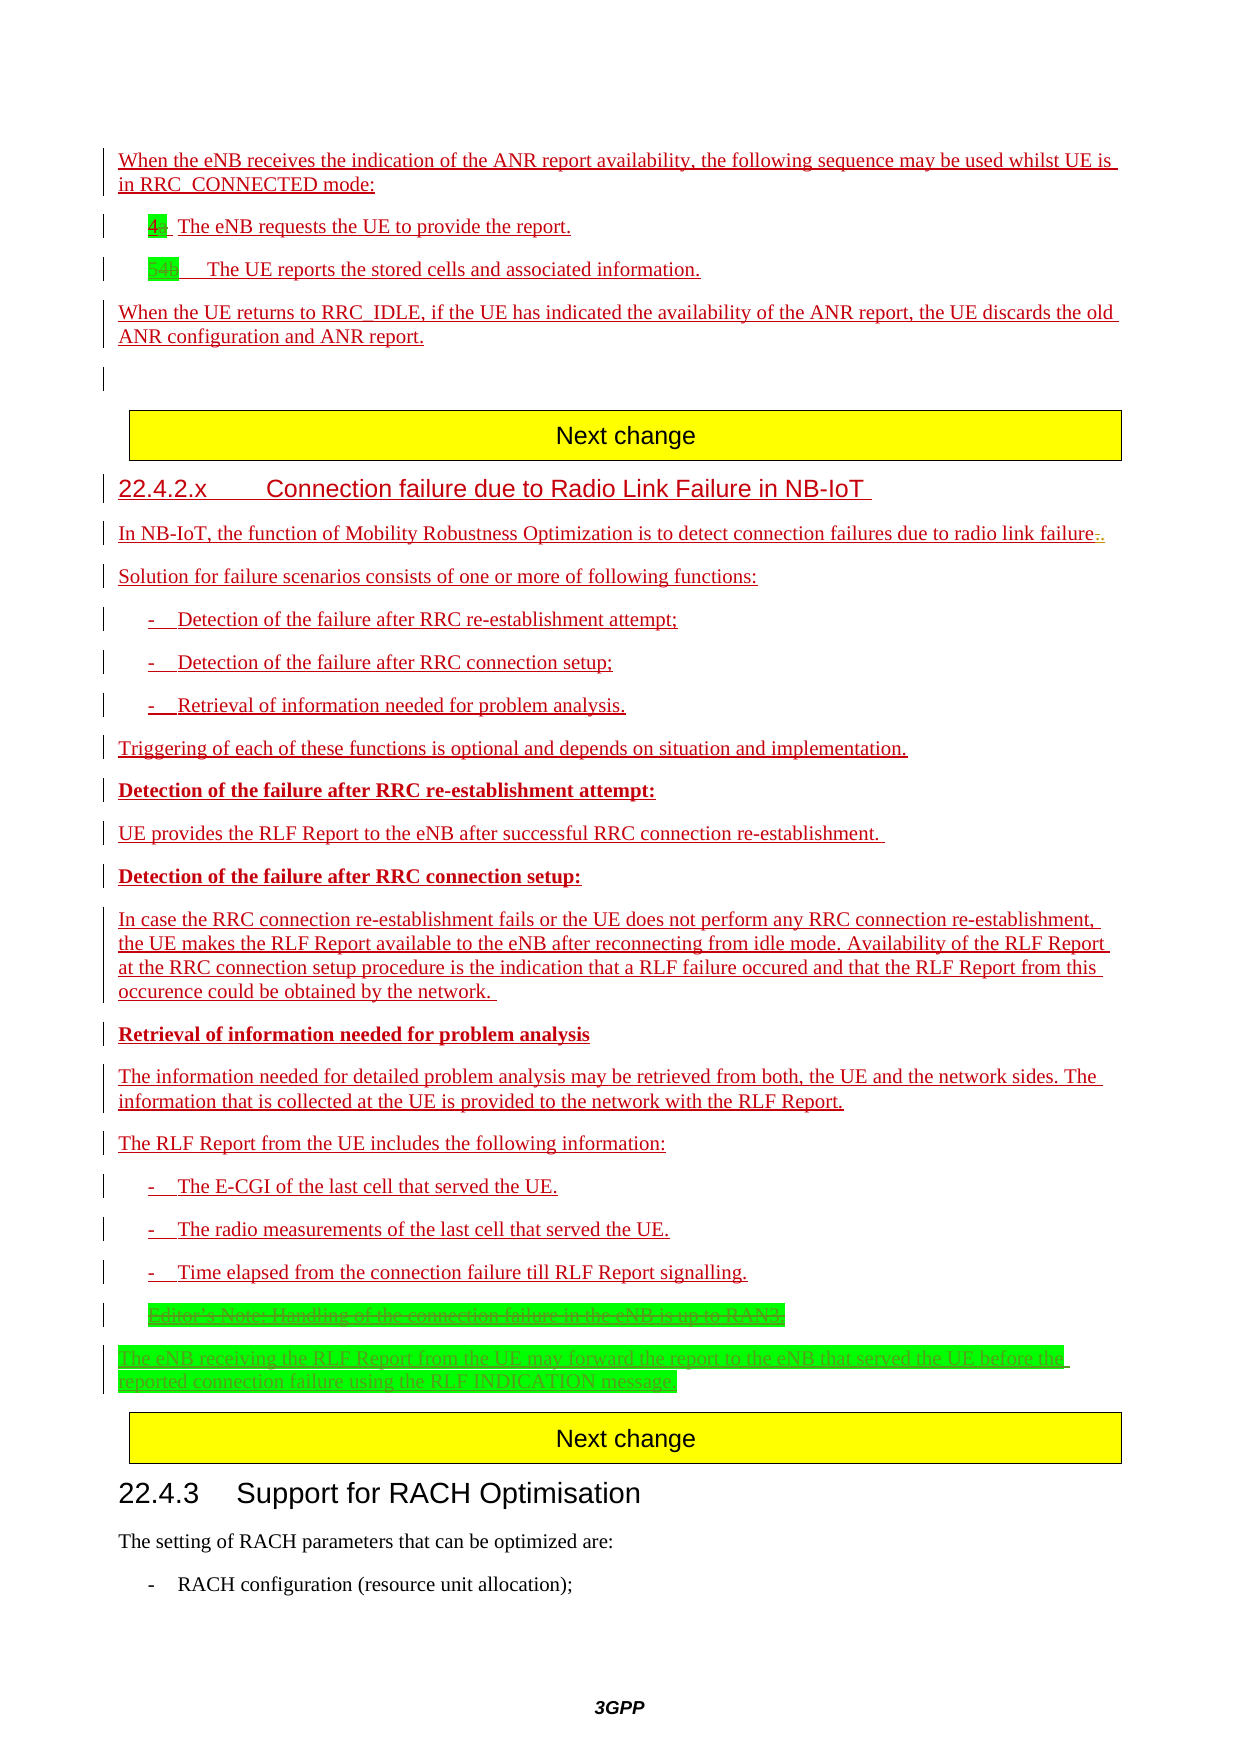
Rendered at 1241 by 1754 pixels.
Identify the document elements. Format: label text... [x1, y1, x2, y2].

text - RACH configuration (resource unit allocation); [148, 1572, 1122, 1596]
table_header Next change [130, 1413, 1121, 1463]
table_header Next change [130, 411, 1121, 460]
subtitle 22.4.3 Support for RACH Optimisation [118, 1476, 1122, 1510]
text The setting of RACH parameters that can be optimized are: [118, 1529, 1122, 1553]
